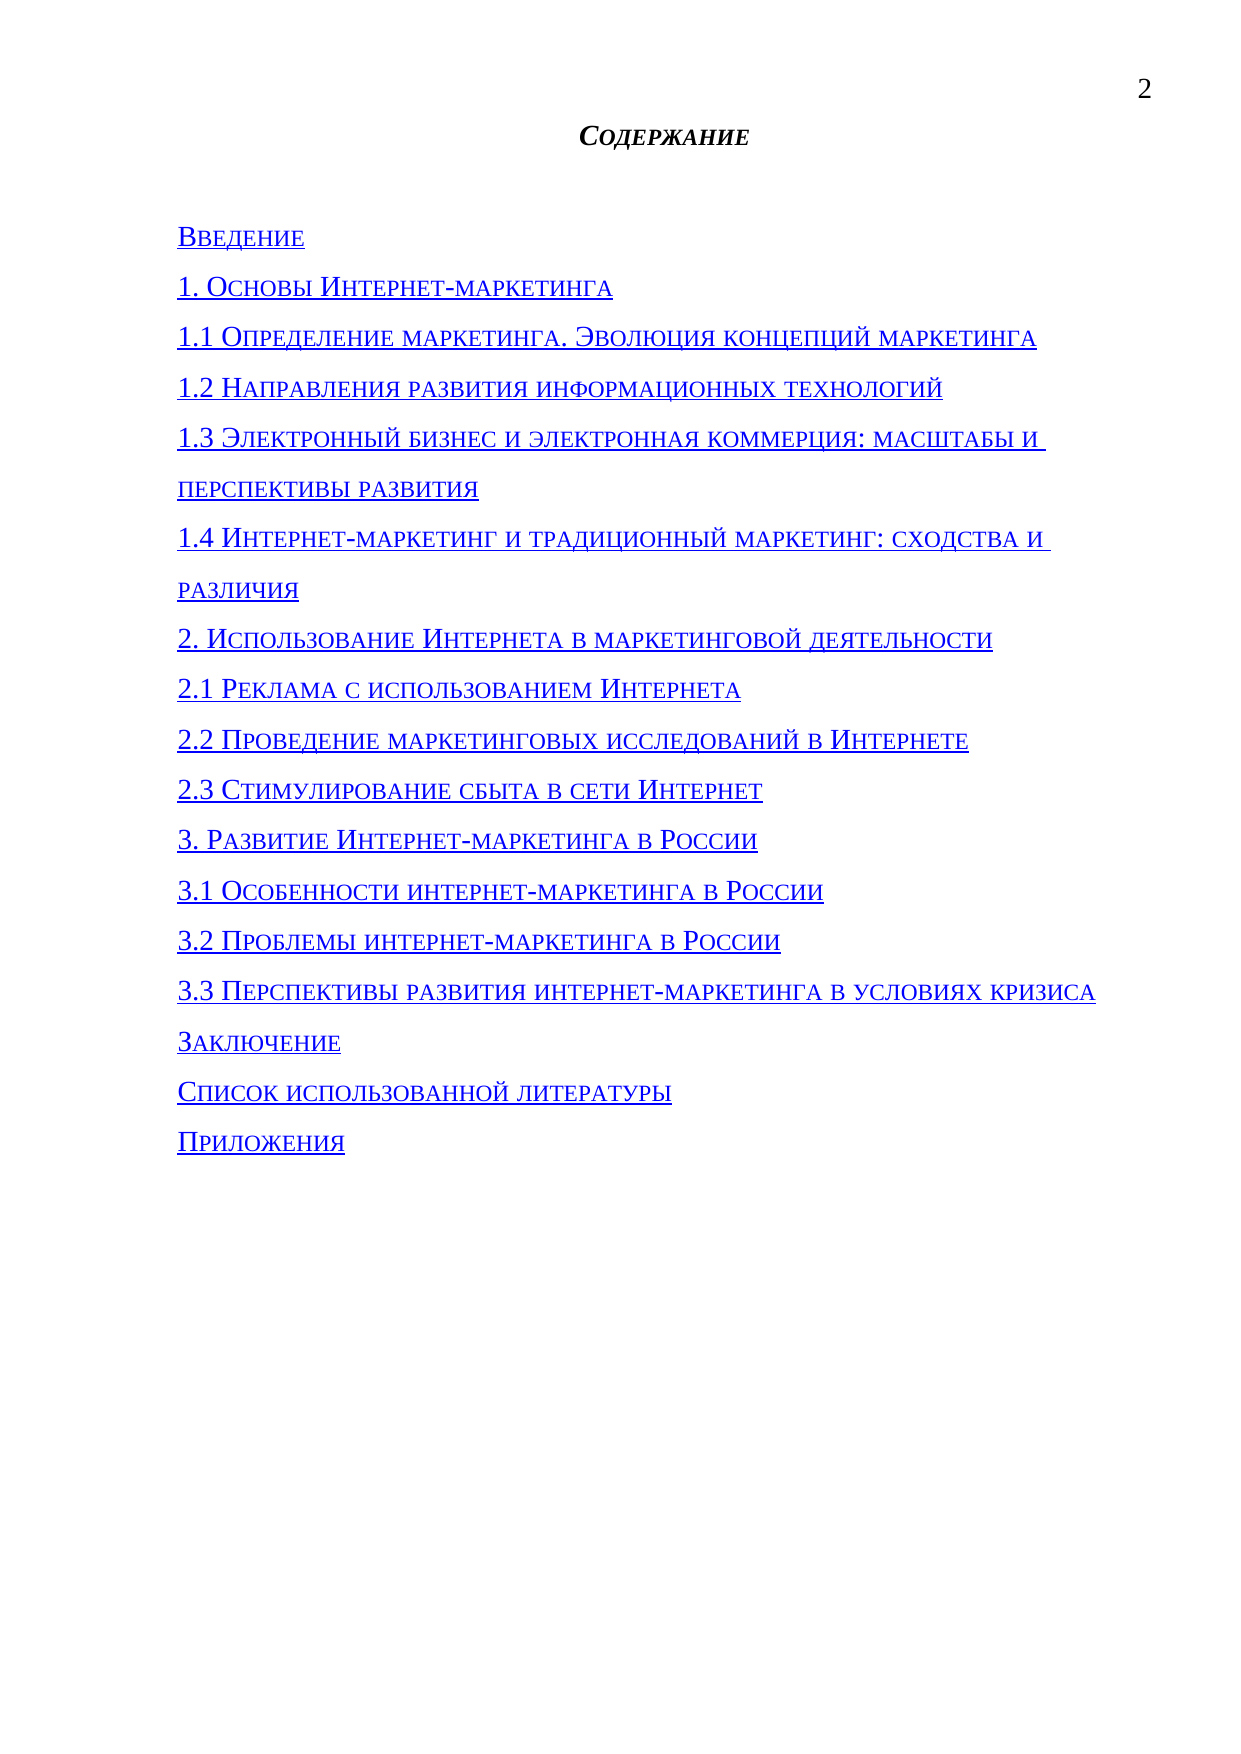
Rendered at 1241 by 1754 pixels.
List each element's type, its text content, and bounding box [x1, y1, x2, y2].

text 1.4 Интернет-маркетинг и традиционный маркетинг: сходства и различия [177, 521, 1152, 604]
text 1.1 Определение маркетинга. Эволюция концепций маркетинга [177, 319, 1152, 353]
text 1.2 Направления развития информационных технологий [177, 370, 1152, 403]
text 3.3 Перспективы развития интернет-маркетинга в условиях кризиса [177, 973, 1152, 1007]
text 1.3 Электронный бизнес и электронная коммерция: масштабы и перспективы развития [177, 420, 1152, 504]
text 2.1 Реклама с использованием Интернета [177, 672, 1152, 705]
text Содержание [177, 118, 1152, 152]
text 2.3 Стимулирование сбыта в сети Интернет [177, 772, 1152, 806]
text Заключение [177, 1024, 1152, 1057]
text Список использованной литературы [177, 1074, 1152, 1108]
text 1. Основы Интернет-маркетинга [177, 269, 1152, 303]
text 3. Развитие Интернет-маркетинга в России [177, 822, 1152, 856]
text 3.1 Особенности интернет-маркетинга в России [177, 873, 1152, 906]
text 3.2 Проблемы интернет-маркетинга в России [177, 923, 1152, 957]
text 2. Использование Интернета в маркетинговой деятельности [177, 621, 1152, 655]
text Приложения [177, 1124, 1152, 1158]
text Введение [177, 219, 1152, 252]
text 2.2 Проведение маркетинговых исследований в Интернете [177, 722, 1152, 755]
